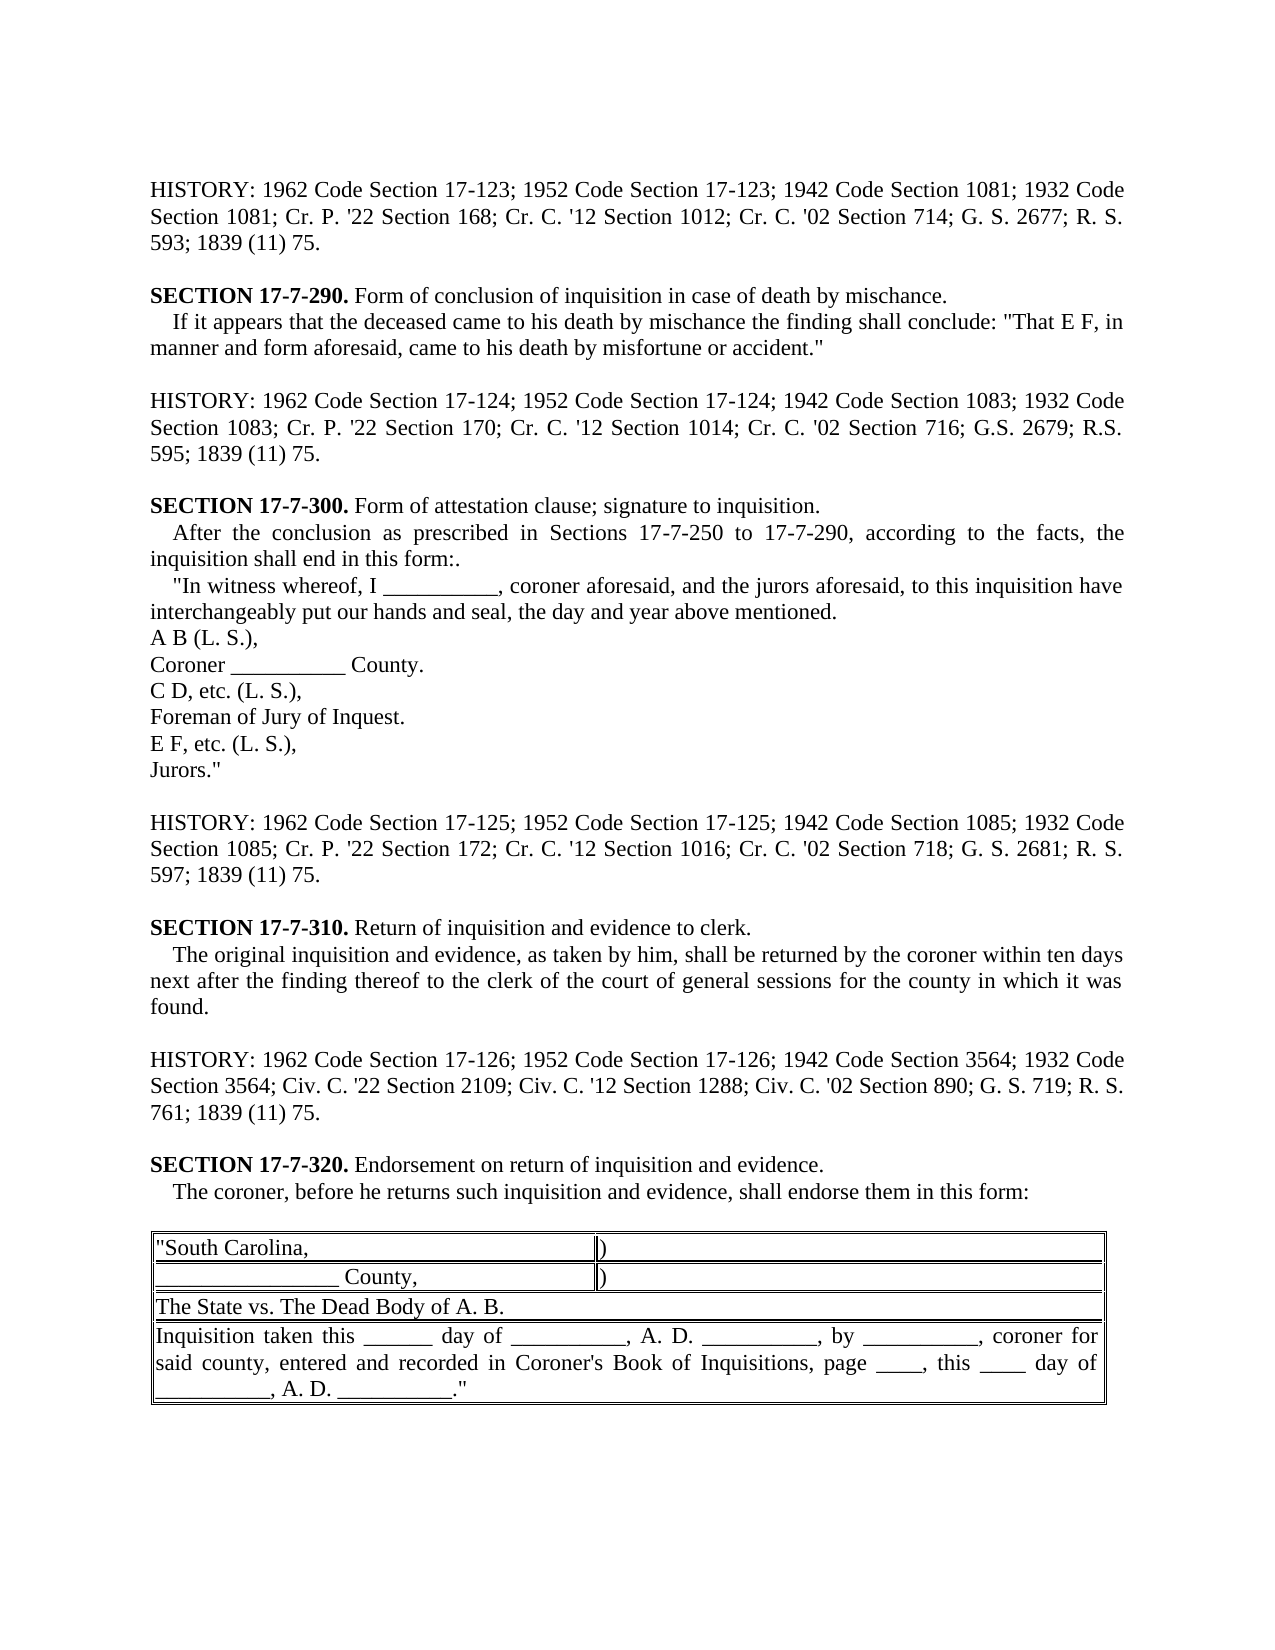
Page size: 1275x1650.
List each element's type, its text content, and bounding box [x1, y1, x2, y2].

text "In witness whereof, I __________, coroner aforesaid, and the jurors aforesaid, to this inquisition have interchangeably put our hands and seal, the day and year above mentioned. [150, 572, 1125, 624]
text The coroner, before he returns such inquisition and evidence, shall endorse them in this form: [150, 1178, 1125, 1204]
table_cell "South Carolina, [152, 1232, 596, 1260]
text If it appears that the deceased came to his death by mischance the finding shall conclude: "That E F, in manner and form aforesaid, came to his death by misfortune or accident." [150, 308, 1125, 361]
text HISTORY: 1962 Code Section 17-124; 1952 Code Section 17-124; 1942 Code Section 1083; 1932 Code Section 1083; Cr. P. '22 Section 170; Cr. C. '12 Section 1014; Cr. C. '02 Section 716; G.S. 2679; R.S. 595; 1839 (11) 75. [150, 387, 1125, 466]
text HISTORY: 1962 Code Section 17-123; 1952 Code Section 17-123; 1942 Code Section 1081; 1932 Code Section 1081; Cr. P. '22 Section 168; Cr. C. '12 Section 1012; Cr. C. '02 Section 714; G. S. 2677; R. S. 593; 1839 (11) 75. [150, 176, 1125, 255]
text The original inquisition and evidence, as taken by him, shall be returned by the coroner within ten days next after the finding thereof to the clerk of the court of general sessions for the county in which it was found. [150, 941, 1125, 1020]
text C D, etc. (L. S.), [150, 677, 1125, 703]
text A B (L. S.), [150, 624, 1125, 651]
table_cell Inquisition taken this ______ day of __________, A. D. __________, by __________, coroner for said county, entered and recorded in Coroner's Book of Inquisitions, page ____, this ____ day of __________, A. D. __________." [154, 1319, 1104, 1402]
table_cell ) [598, 1260, 1104, 1290]
text SECTION 17-7-320. Endorsement on return of inquisition and evidence. [150, 1151, 1125, 1178]
text HISTORY: 1962 Code Section 17-125; 1952 Code Section 17-125; 1942 Code Section 1085; 1932 Code Section 1085; Cr. P. '22 Section 172; Cr. C. '12 Section 1016; Cr. C. '02 Section 718; G. S. 2681; R. S. 597; 1839 (11) 75. [150, 809, 1125, 888]
text SECTION 17-7-310. Return of inquisition and evidence to clerk. [150, 914, 1125, 941]
table_cell The State vs. The Dead Body of A. B. [152, 1290, 1105, 1319]
text SECTION 17-7-290. Form of conclusion of inquisition in case of death by mischance. [150, 282, 1125, 308]
text Coroner __________ County. [150, 651, 1125, 677]
text Jurors." [150, 756, 1125, 782]
text HISTORY: 1962 Code Section 17-126; 1952 Code Section 17-126; 1942 Code Section 3564; 1932 Code Section 3564; Civ. C. '22 Section 2109; Civ. C. '12 Section 1288; Civ. C. '02 Section 890; G. S. 719; R. S. 761; 1839 (11) 75. [150, 1046, 1125, 1125]
text Foreman of Jury of Inquest. [150, 703, 1125, 730]
table_cell ) [596, 1234, 1104, 1260]
text SECTION 17-7-300. Form of attestation clause; signature to inquisition. [150, 493, 1125, 519]
text E F, etc. (L. S.), [150, 730, 1125, 756]
text After the conclusion as prescribed in Sections 17-7-250 to 17-7-290, according to the facts, the inquisition shall end in this form:. [150, 519, 1125, 572]
table_cell ________________ County, [154, 1260, 594, 1290]
